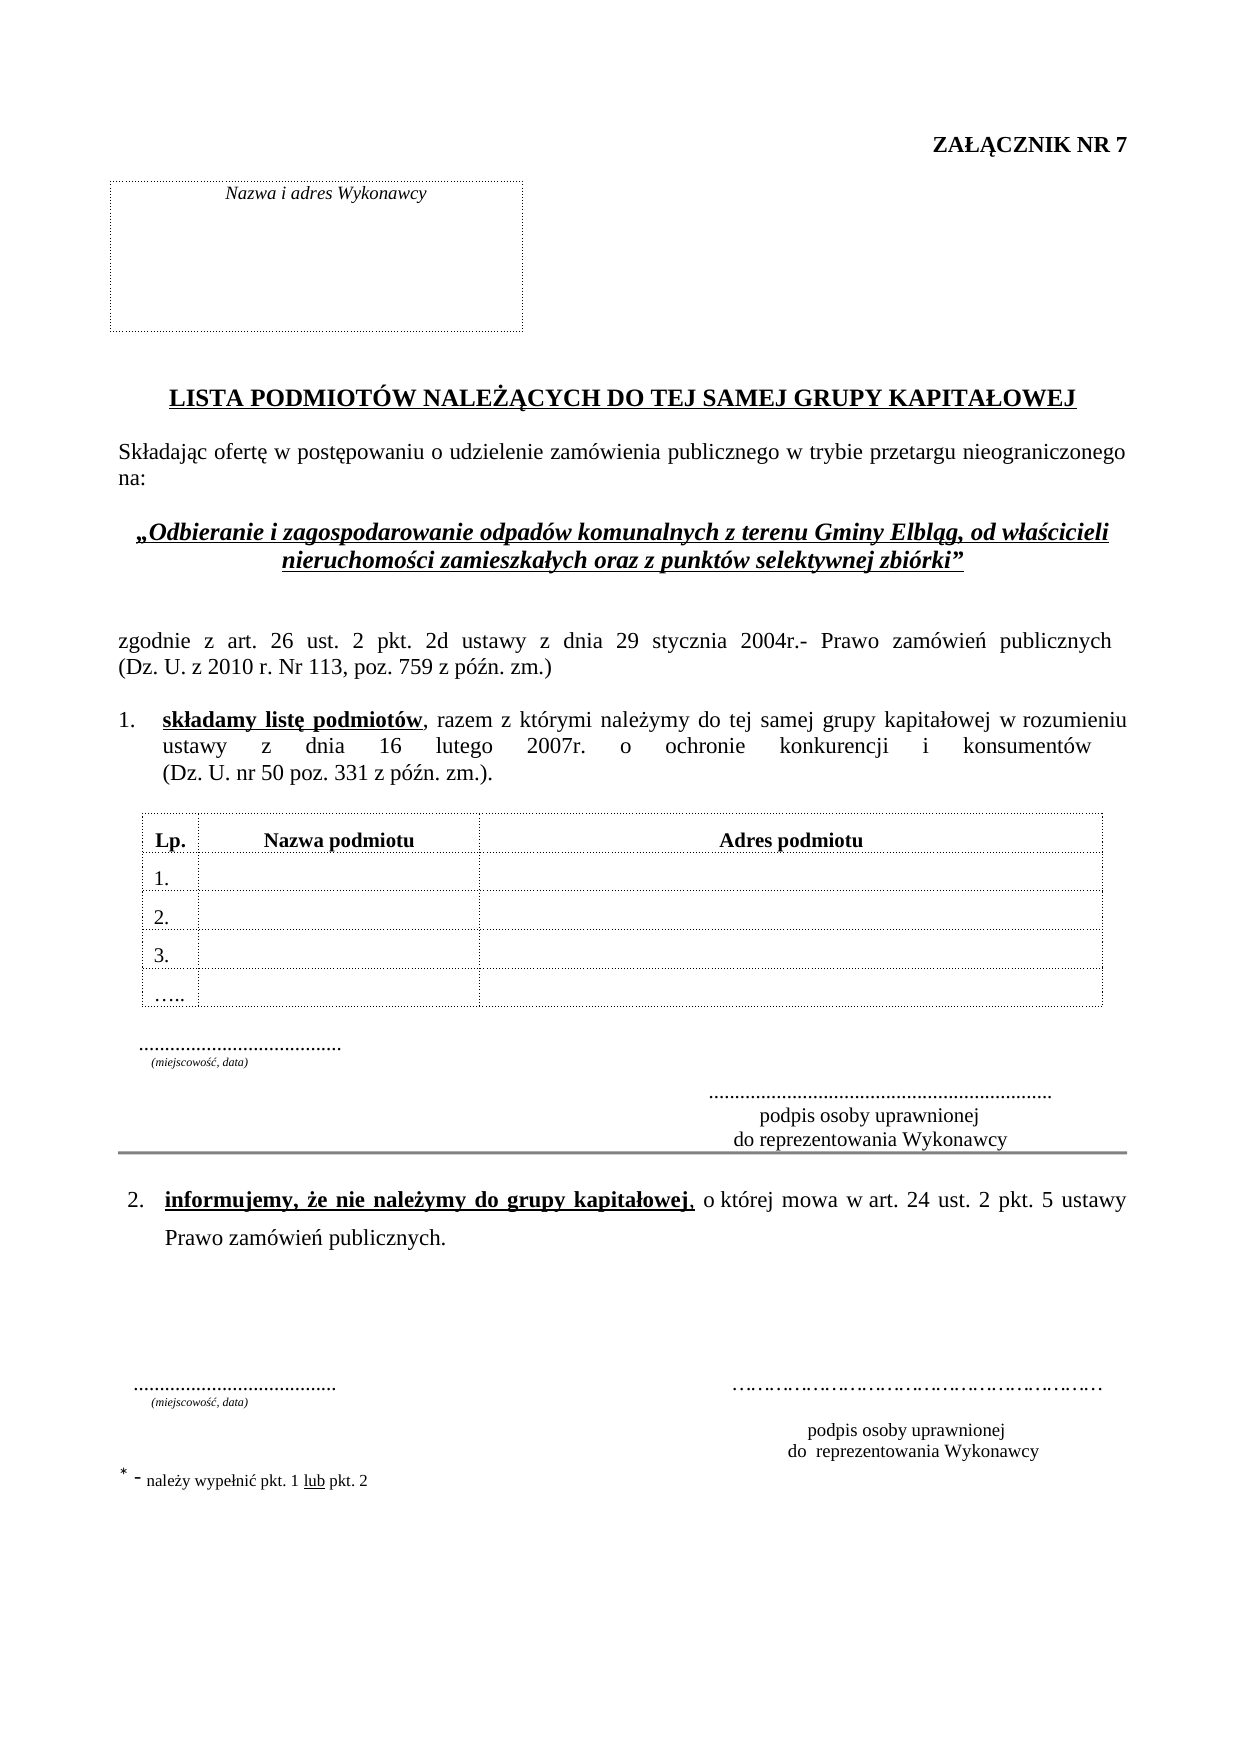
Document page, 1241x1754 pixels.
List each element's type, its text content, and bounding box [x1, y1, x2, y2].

list składamy listę podmiotów, razem z którymi należymy do tej samej grupy kapitałowej w rozumieniu ustawy z dnia 16 lutego 2007r. o ochronie konkurencji i konsumentów (Dz. U. nr 50 poz. 331 z późn. zm.). [118, 706, 1127, 785]
table_cell [479, 929, 1103, 967]
text LISTA PODMIOTÓW NALEŻĄCYCH DO TEJ SAMEJ GRUPY KAPITAŁOWEJ [118, 383, 1127, 411]
table_cell [199, 968, 479, 1006]
table_cell 2. [142, 890, 199, 929]
text podpis osoby uprawnionej [634, 1419, 1127, 1440]
text zgodnie z art. 26 ust. 2 pkt. 2d ustawy z dnia 29 stycznia 2004r.- Prawo zamówień publicznych (Dz. U. z 2010 r. Nr 113, poz. 759 z późn. zm.) [118, 627, 1127, 680]
table_cell [199, 929, 479, 967]
text (miejscowość, data) [118, 1055, 1127, 1079]
table_cell [199, 852, 479, 890]
table_cell [199, 890, 479, 929]
text .................................................................. [561, 1079, 1127, 1103]
table_cell ….. [142, 968, 199, 1006]
text Składając ofertę w postępowaniu o udzielenie zamówienia publicznego w trybie przetargu nieograniczonego na: [118, 438, 1127, 491]
table_cell [479, 890, 1103, 929]
table_header Nazwa podmiotu [199, 813, 479, 852]
table_header Lp. [142, 813, 199, 852]
table_header Adres podmiotu [479, 813, 1103, 852]
table_cell [479, 968, 1103, 1006]
list informujemy, że nie należymy do grupy kapitałowej, o której mowa w art. 24 ust. 2 pkt. 5 ustawy Prawo zamówień publicznych. [127, 1175, 1127, 1250]
table_header Nazwa i adres Wykonawcy [110, 181, 523, 331]
text ....................................... [118, 1031, 1127, 1055]
text ....................................... …………………………………………………… [118, 1371, 1127, 1395]
text (miejscowość, data) [118, 1395, 1127, 1419]
text podpis osoby uprawnionej [634, 1103, 1127, 1127]
text do reprezentowania Wykonawcy [634, 1440, 1127, 1462]
text do reprezentowania Wykonawcy [634, 1127, 1127, 1151]
text „Odbieranie i zagospodarowanie odpadów komunalnych z terenu Gminy Elbląg, od właścicieli nieruchomości zamieszkałych oraz z punktów selektywnej zbiórki” [118, 517, 1127, 574]
text ZAŁĄCZNIK NR 7 [118, 131, 1127, 157]
table_cell 3. [142, 929, 199, 967]
text * - należy wypełnić pkt. 1 lub pkt. 2 [118, 1462, 1127, 1508]
table_cell [479, 852, 1103, 890]
table_cell 1. [142, 852, 199, 890]
